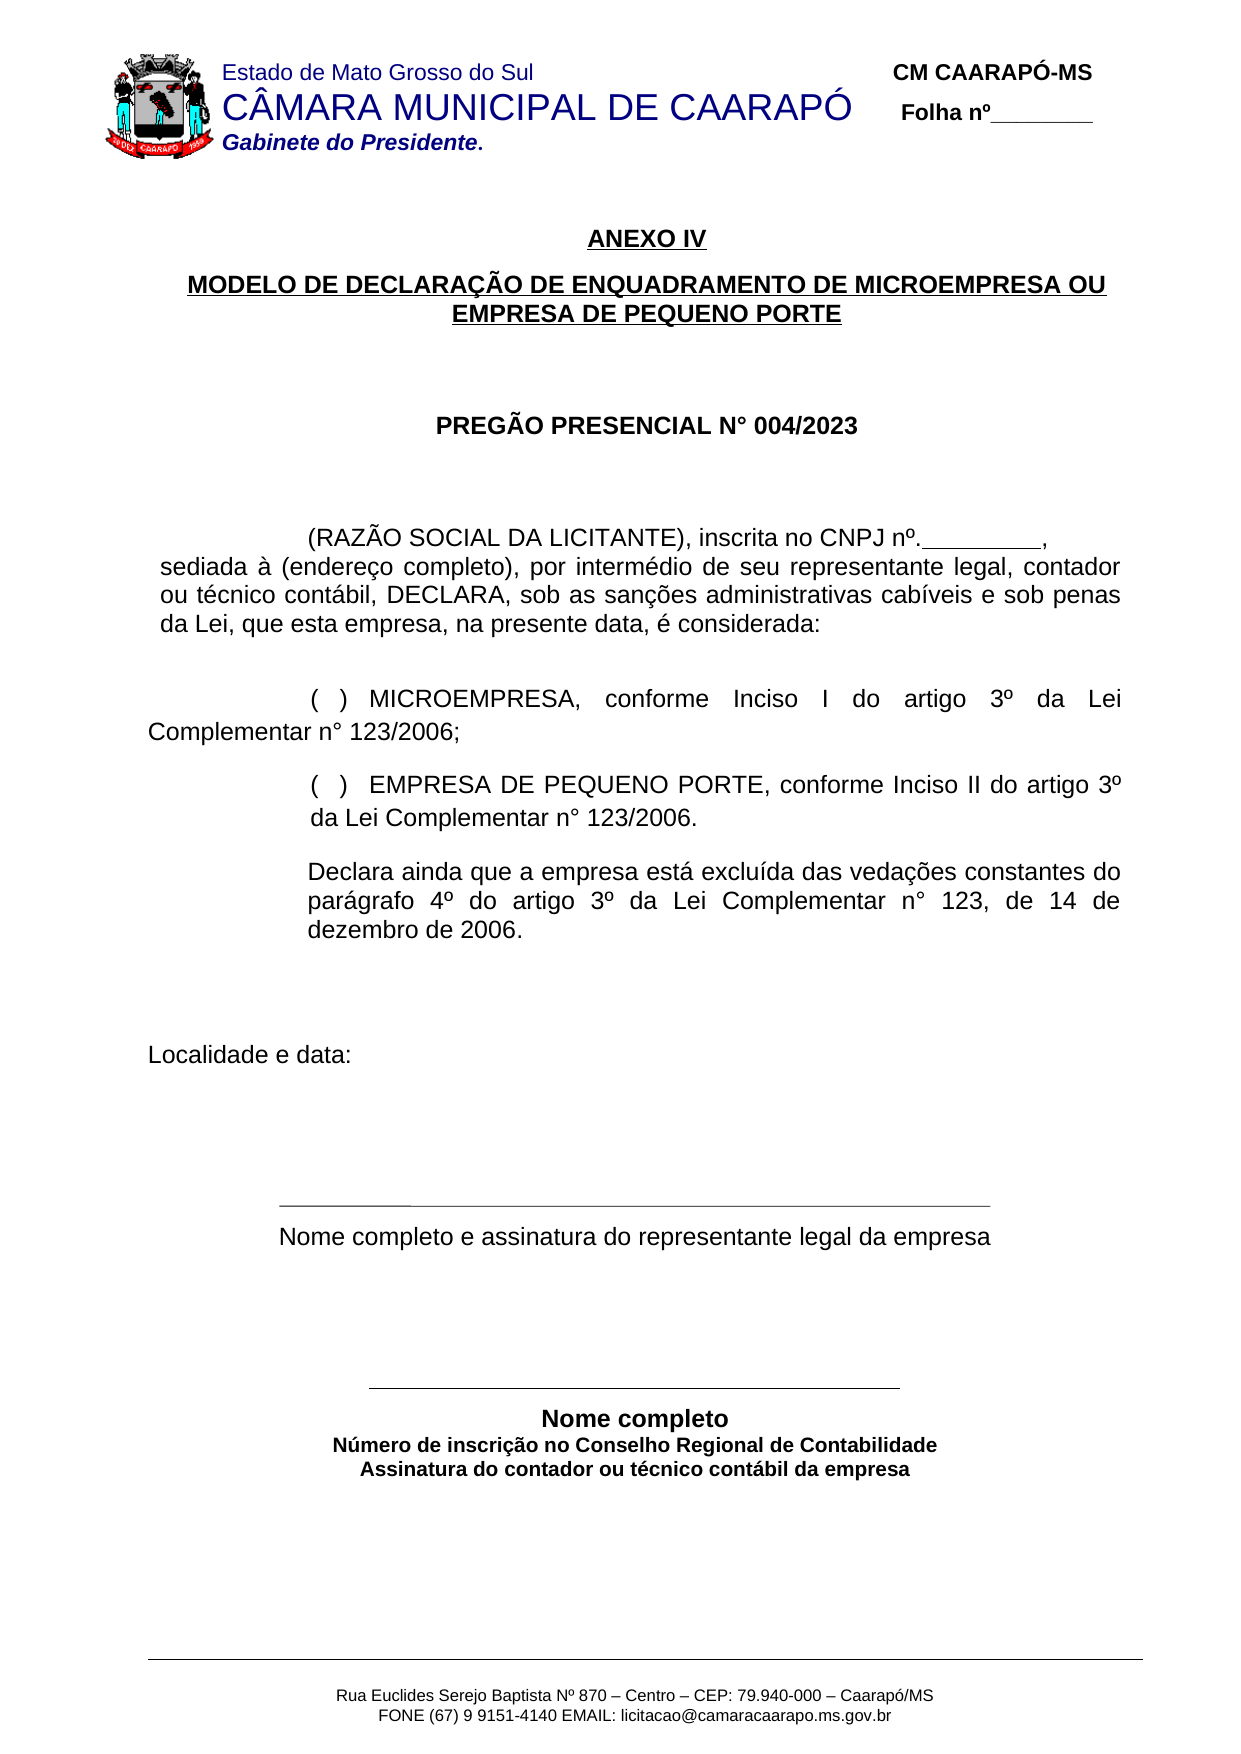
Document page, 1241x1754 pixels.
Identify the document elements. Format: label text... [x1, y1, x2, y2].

text ( ) MICROEMPRESA, conforme Inciso I do artigo 3º da Lei Complementar n° 123/2006; [148, 683, 1122, 745]
text ANEXO IV [171, 223, 1122, 252]
picture [97, 44, 218, 164]
text (RAZÃO SOCIAL DA LICITANTE), inscrita no CNPJ nº. , sediada à (endereço completo), por intermédio de seu representante legal, contador ou técnico contábil, DECLARA, sob as sanções administrativas cabíveis e sob penas da Lei, que esta empresa, na presente data, é considerada: [160, 523, 1122, 638]
text MODELO DE DECLARAÇÃO DE ENQUADRAMENTO DE MICROEMPRESA OU EMPRESA DE PEQUENO PORTE [171, 270, 1122, 327]
text Nome completo e assinatura do representante legal da empresa [148, 1205, 1122, 1251]
text Número de inscrição no Conselho Regional de Contabilidade [148, 1433, 1122, 1457]
text Declara ainda que a empresa está excluída das vedações constantes do parágrafo 4º do artigo 3º da Lei Complementar n° 123, de 14 de dezembro de 2006. [307, 857, 1122, 943]
text Nome completo [148, 1387, 1122, 1433]
text Localidade e data: [148, 1040, 1122, 1068]
text PREGÃO PRESENCIAL N° 004/2023 [171, 411, 1122, 440]
text Assinatura do contador ou técnico contábil da empresa [148, 1457, 1122, 1481]
text ( ) EMPRESA DE PEQUENO PORTE, conforme Inciso II do artigo 3º da Lei Complementar n° 123/2006. [310, 770, 1122, 832]
